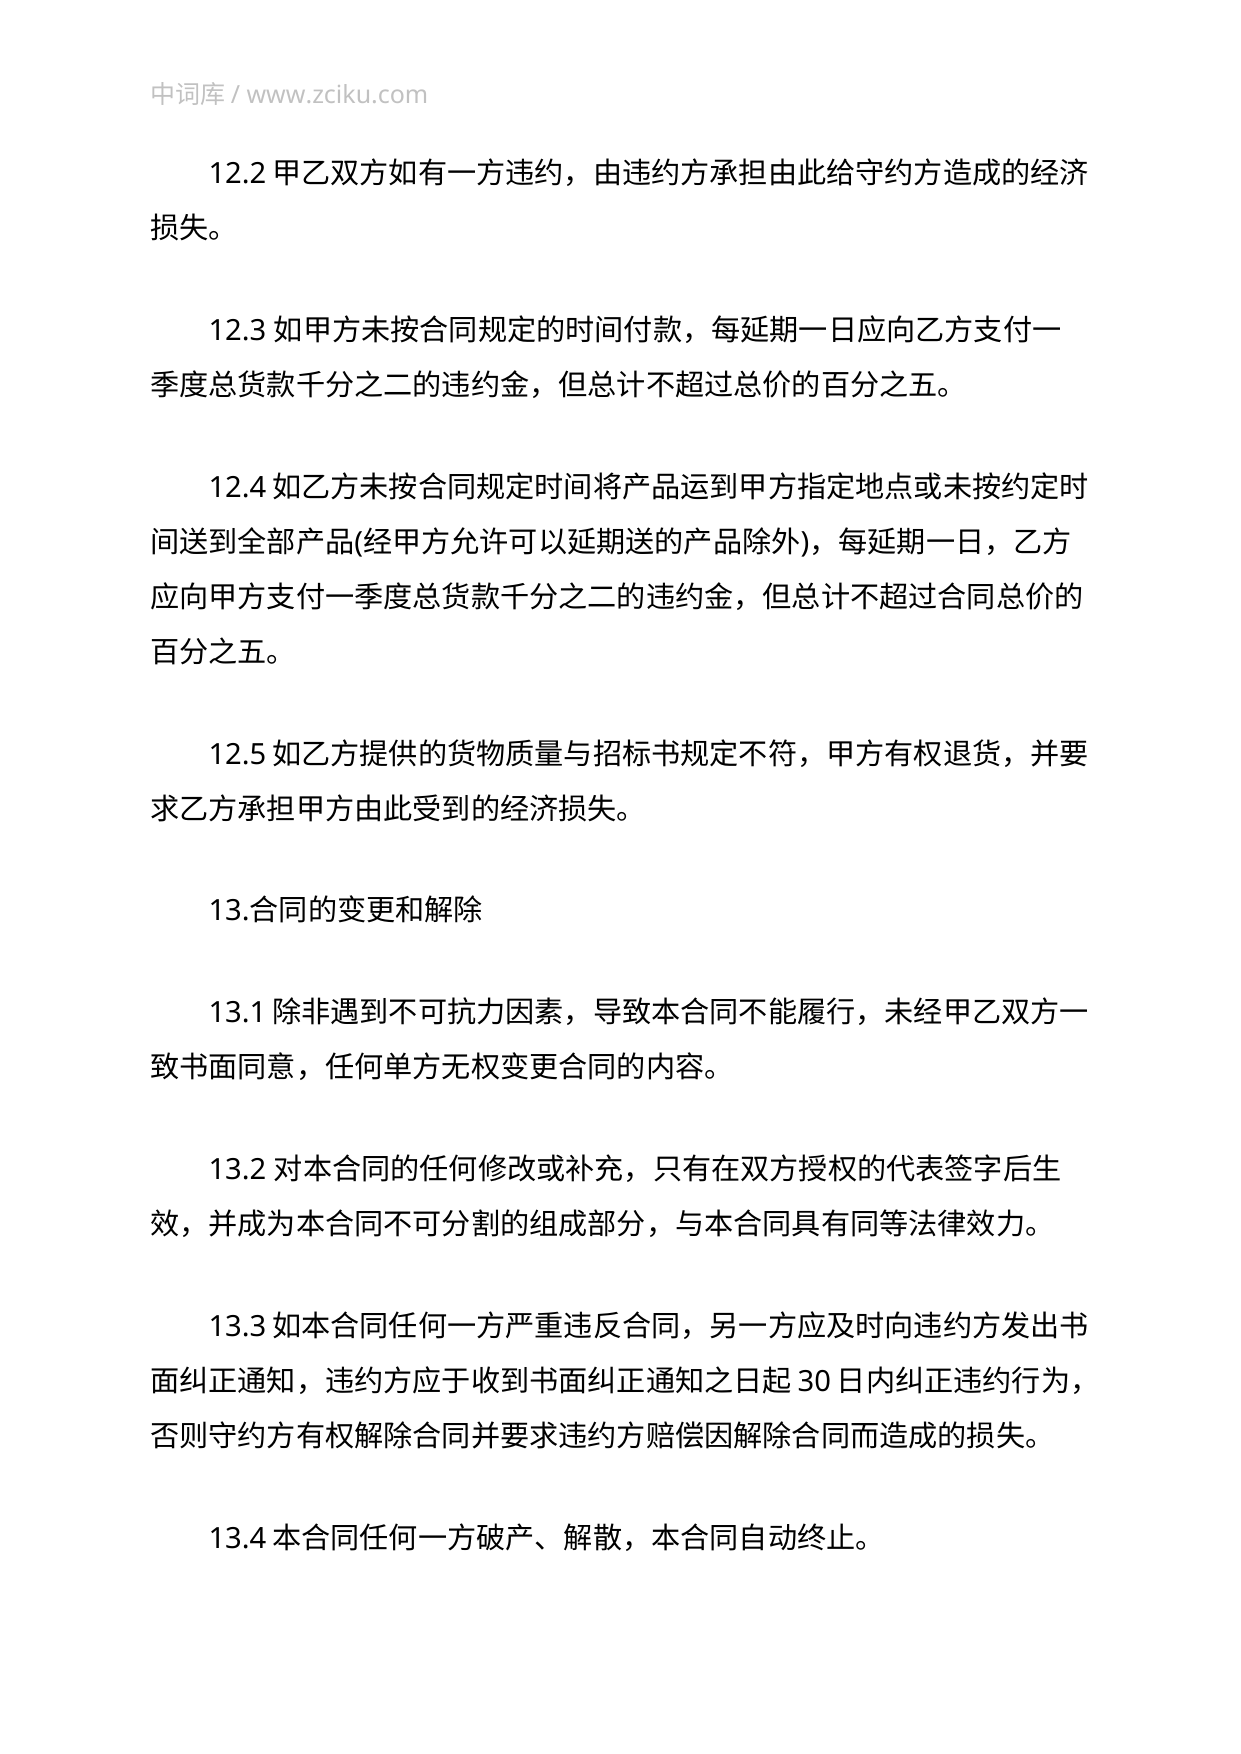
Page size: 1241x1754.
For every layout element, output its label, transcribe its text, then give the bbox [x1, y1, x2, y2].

text 12.3 如甲方未按合同规定的时间付款，每延期一日应向乙方支付一季度总货款千分之二的违约金，但总计不超过总价的百分之五。 [150, 307, 1090, 404]
text 13.2 对本合同的任何修改或补充，只有在双方授权的代表签字后生效，并成为本合同不可分割的组成部分，与本合同具有同等法律效力。 [150, 1146, 1090, 1243]
text 12.4如乙方未按合同规定时间将产品运到甲方指定地点或未按约定时间送到全部产品(经甲方允许可以延期送的产品除外)，每延期一日，乙方应向甲方支付一季度总货款千分之二的违约金，但总计不超过合同总价的百分之五。 [150, 463, 1090, 671]
text 12.2甲乙双方如有一方违约，由违约方承担由此给守约方造成的经济损失。 [150, 150, 1090, 247]
text 13.1除非遇到不可抗力因素，导致本合同不能履行，未经甲乙双方一致书面同意，任何单方无权变更合同的内容。 [150, 989, 1090, 1086]
text 13.4本合同任何一方破产、解散，本合同自动终止。 [150, 1514, 1090, 1557]
text 12.5如乙方提供的货物质量与招标书规定不符，甲方有权退货，并要求乙方承担甲方由此受到的经济损失。 [150, 730, 1090, 827]
text 13.3如本合同任何一方严重违反合同，另一方应及时向违约方发出书面纠正通知，违约方应于收到书面纠正通知之日起30日内纠正违约行为，否则守约方有权解除合同并要求违约方赔偿因解除合同而造成的损失。 [150, 1302, 1090, 1455]
text 13.合同的变更和解除 [150, 887, 1090, 929]
